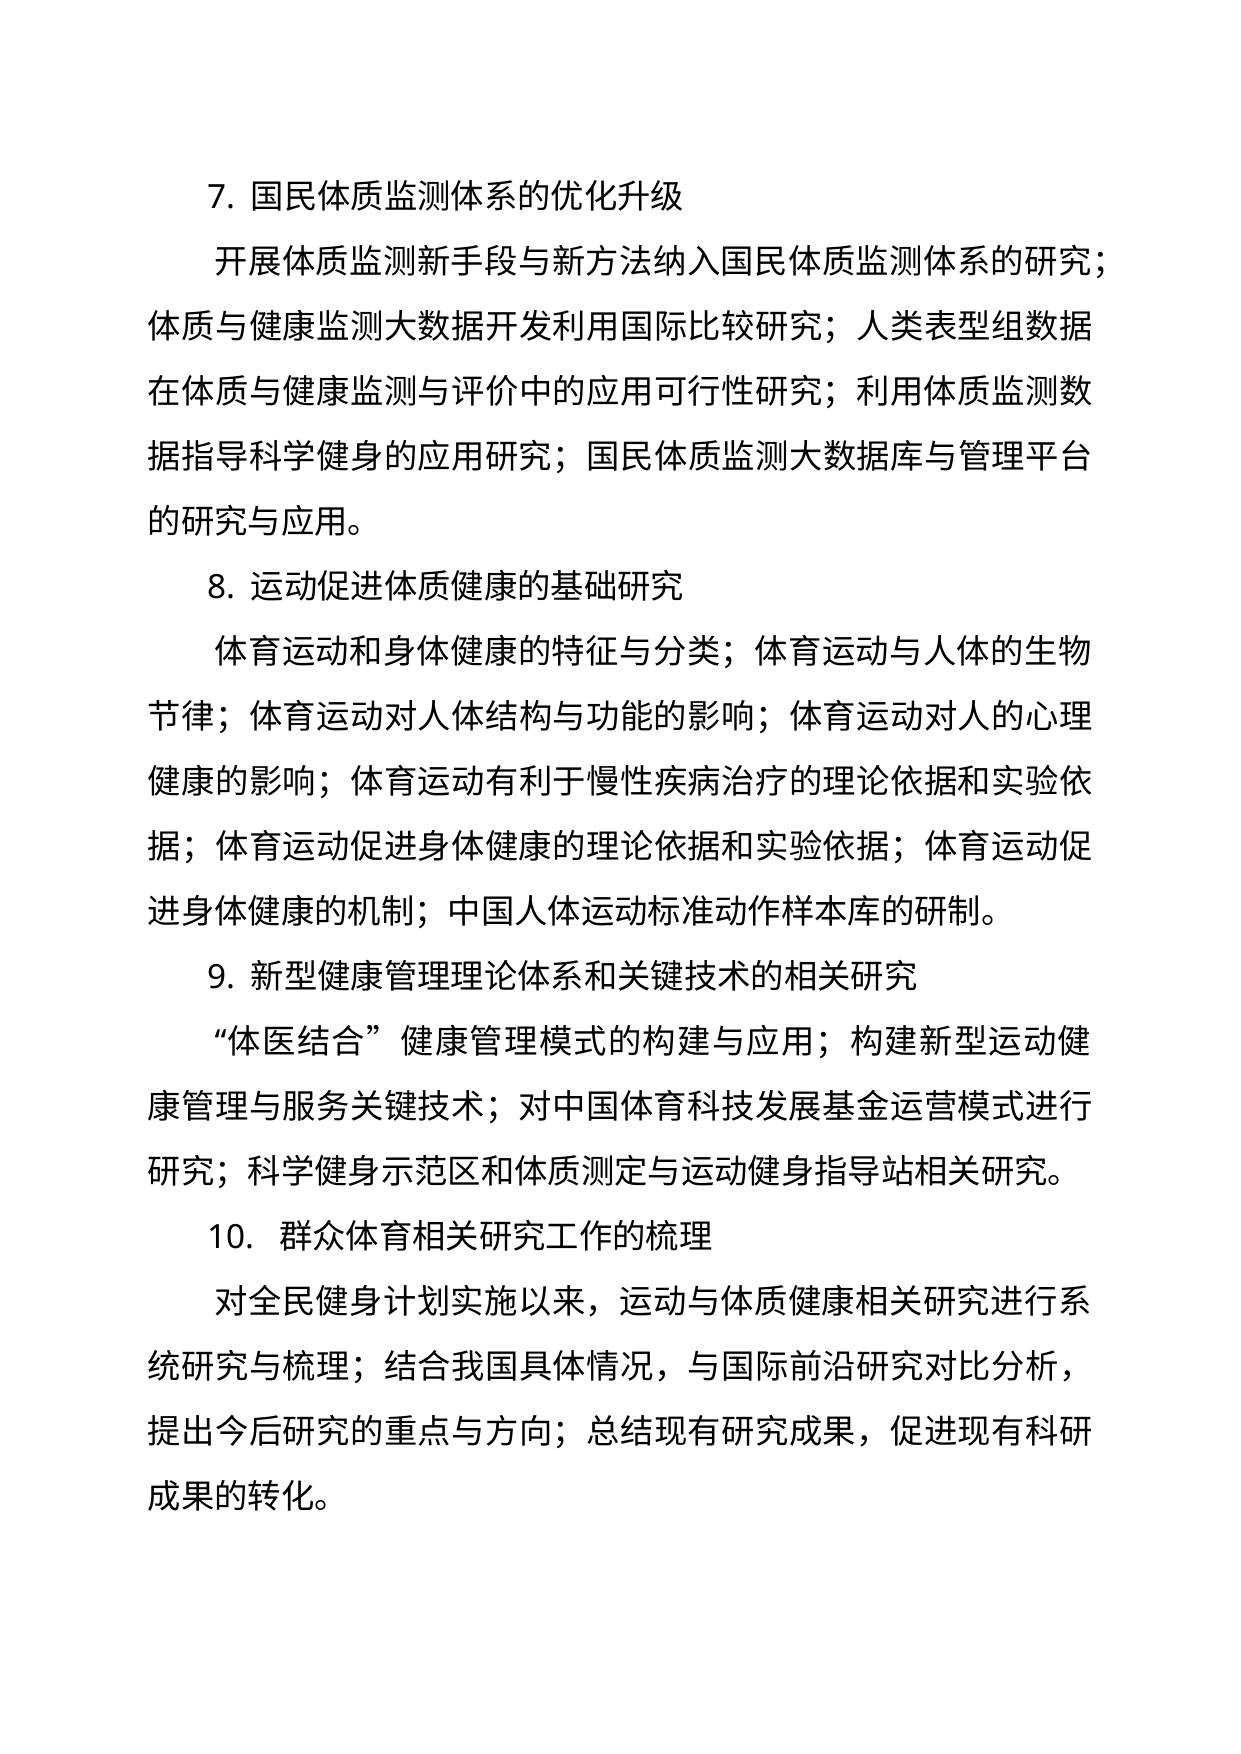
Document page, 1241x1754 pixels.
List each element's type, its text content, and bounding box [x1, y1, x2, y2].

text 开展体质监测新手段与新方法纳入国民体质监测体系的研究；体质与健康监测大数据开发利用国际比较研究；人类表型组数据在体质与健康监测与评价中的应用可行性研究；利用体质监测数据指导科学健身的应用研究；国民体质监测大数据库与管理平台的研究与应用。 [148, 227, 1092, 552]
text 体育运动和身体健康的特征与分类；体育运动与人体的生物节律；体育运动对人体结构与功能的影响；体育运动对人的心理健康的影响；体育运动有利于慢性疾病治疗的理论依据和实验依据；体育运动促进身体健康的理论依据和实验依据；体育运动促进身体健康的机制；中国人体运动标准动作样本库的研制。 [148, 617, 1092, 942]
list “体医结合”健康管理模式的构建与应用；构建新型运动健康管理与服务关键技术；对中国体育科技发展基金运营模式进行研究；科学健身示范区和体质测定与运动健身指导站相关研究。 [148, 1007, 1092, 1202]
list 群众体育相关研究工作的梳理 [207, 1202, 1092, 1267]
list 运动促进体质健康的基础研究 [207, 552, 1092, 617]
list 对全民健身计划实施以来，运动与体质健康相关研究进行系统研究与梳理；结合我国具体情况，与国际前沿研究对比分析，提出今后研究的重点与方向；总结现有研究成果，促进现有科研成果的转化。 [148, 1267, 1092, 1527]
list 新型健康管理理论体系和关键技术的相关研究 [207, 942, 1092, 1007]
list 国民体质监测体系的优化升级 [207, 162, 1092, 227]
